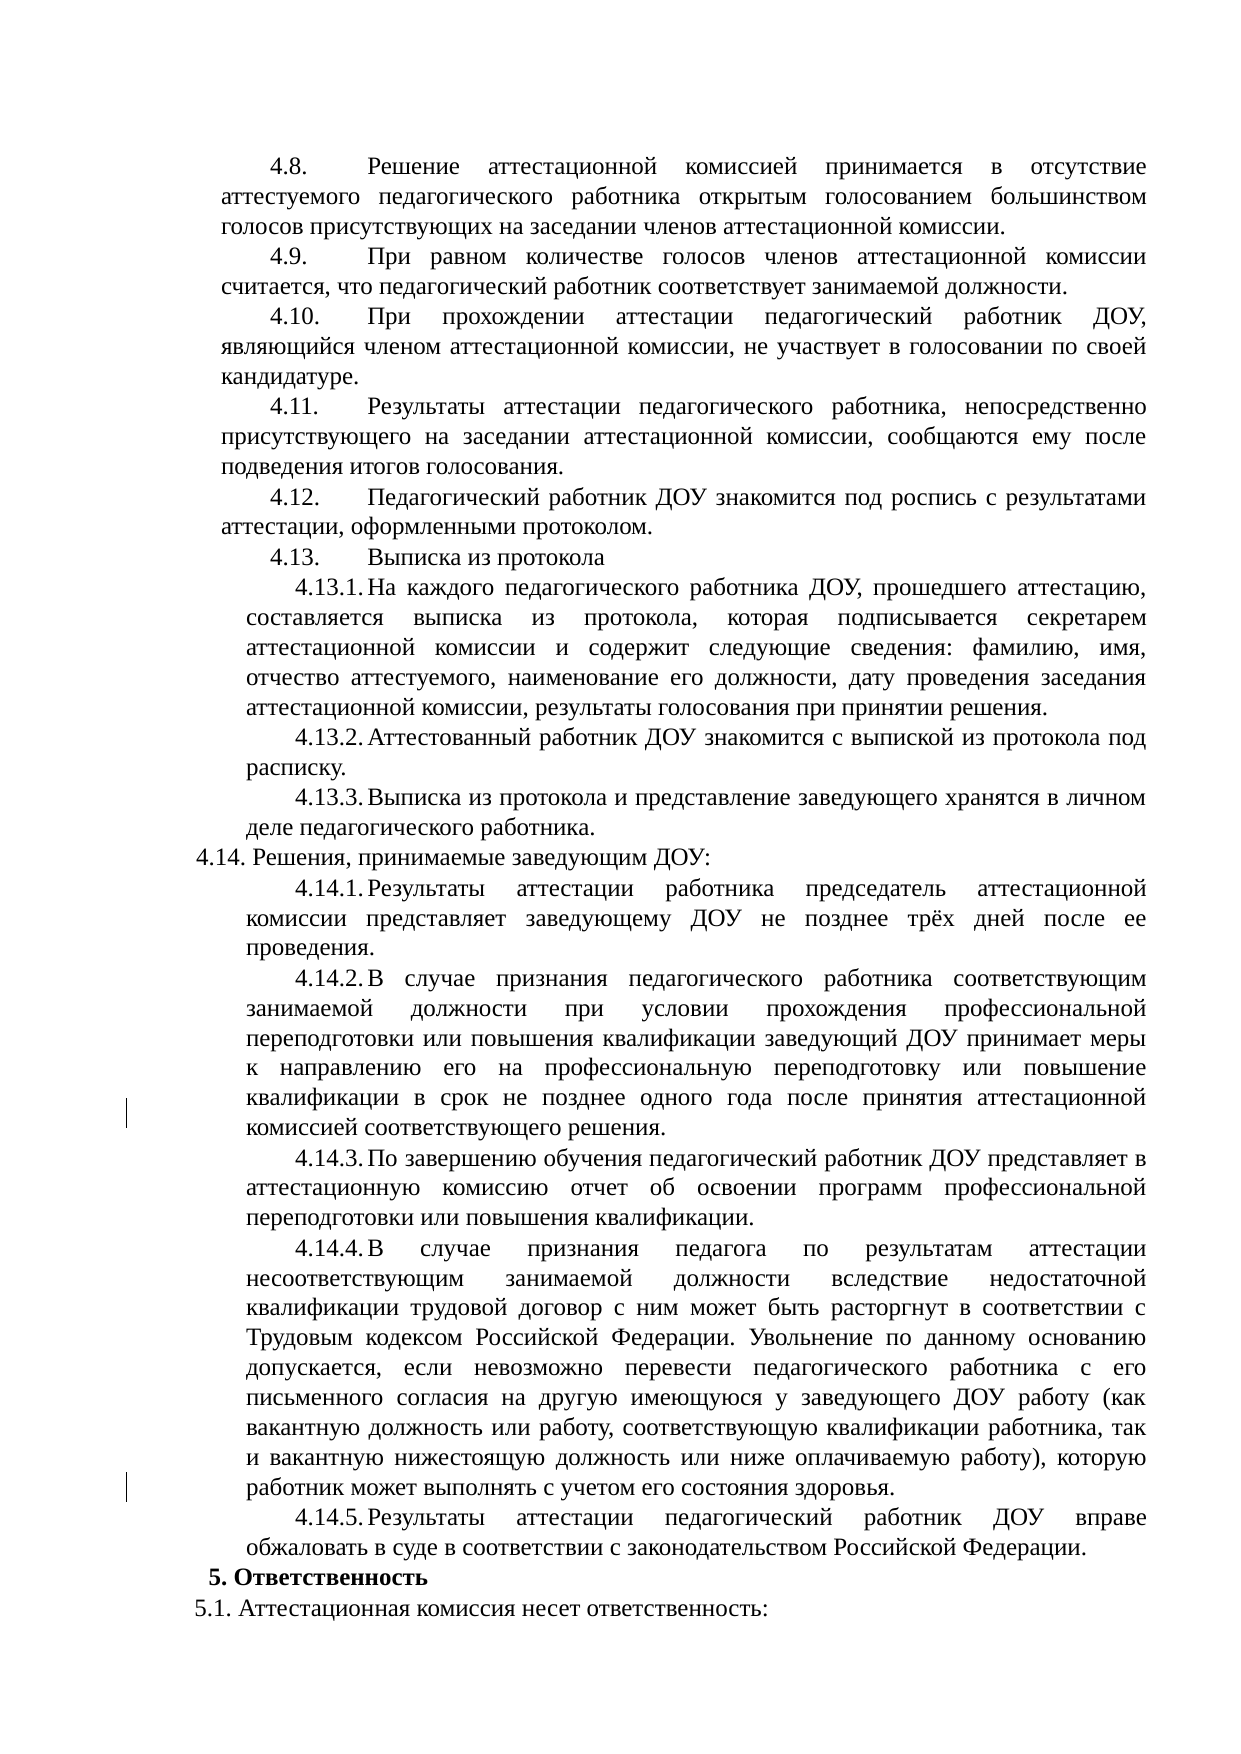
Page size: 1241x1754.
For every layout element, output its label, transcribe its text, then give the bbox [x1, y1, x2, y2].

list Результаты аттестации работника председатель аттестационной комиссии представляет заведующему ДОУ не позднее трёх дней после ее проведения. [246, 873, 1147, 961]
text 5.1. Аттестационная комиссия несет ответственность: [194, 1593, 1152, 1621]
list В случае признания педагога по результатам аттестации несоответствующим занимаемой должности вследствие недостаточной квалификации трудовой договор с ним может быть расторгнут в соответствии с Трудовым кодексом Российской Федерации. Увольнение по данному основанию допускается, если невозможно перевести педагогического работника с его письменного согласия на другую имеющуюся у заведующего ДОУ работу (как вакантную должность или работу, соответствующую квалификации работника, так и вакантную нижестоящую должность или ниже оплачиваемую работу), которую работник может выполнять с учетом его состояния здоровья. [246, 1233, 1147, 1501]
list Решение аттестационной комиссией принимается в отсутствие аттестуемого педагогического работника открытым голосованием большинством голосов присутствующих на заседании членов аттестационной комиссии. [221, 151, 1147, 239]
list Результаты аттестации педагогического работника, непосредственно присутствующего на заседании аттестационной комиссии, сообщаются ему после подведения итогов голосования. [221, 391, 1147, 480]
list Аттестованный работник ДОУ знакомится с выпиской из протокола под расписку. [246, 722, 1147, 781]
list При равном количестве голосов членов аттестационной комиссии считается, что педагогический работник соответствует занимаемой должности. [221, 241, 1147, 300]
list По завершению обучения педагогический работник ДОУ представляет в аттестационную комиссию отчет об освоении программ профессиональной переподготовки или повышения квалификации. [246, 1143, 1147, 1231]
text 4.14. Решения, принимаемые заведующим ДОУ: [196, 842, 1147, 871]
list Педагогический работник ДОУ знакомится под роспись с результатами аттестации, оформленными протоколом. [221, 482, 1147, 540]
list Результаты аттестации педагогический работник ДОУ вправе обжаловать в суде в соответствии с законодательством Российской Федерации. [246, 1502, 1147, 1561]
text 5. Ответственность [146, 1562, 1147, 1591]
list Выписка из протокола [221, 542, 1147, 571]
list В случае признания педагогического работника соответствующим занимаемой должности при условии прохождения профессиональной переподготовки или повышения квалификации заведующий ДОУ принимает меры к направлению его на профессиональную переподготовку или повышение квалификации в срок не позднее одного года после принятия аттестационной комиссией соответствующего решения. [246, 963, 1147, 1141]
list На каждого педагогического работника ДОУ, прошедшего аттестацию, составляется выписка из протокола, которая подписывается секретарем аттестационной комиссии и содержит следующие сведения: фамилию, имя, отчество аттестуемого, наименование его должности, дату проведения заседания аттестационной комиссии, результаты голосования при принятии решения. [246, 572, 1147, 720]
list Выписка из протокола и представление заведующего хранятся в личном деле педагогического работника. [246, 782, 1147, 841]
list При прохождении аттестации педагогический работник ДОУ, являющийся членом аттестационной комиссии, не участвует в голосовании по своей кандидатуре. [221, 301, 1147, 390]
